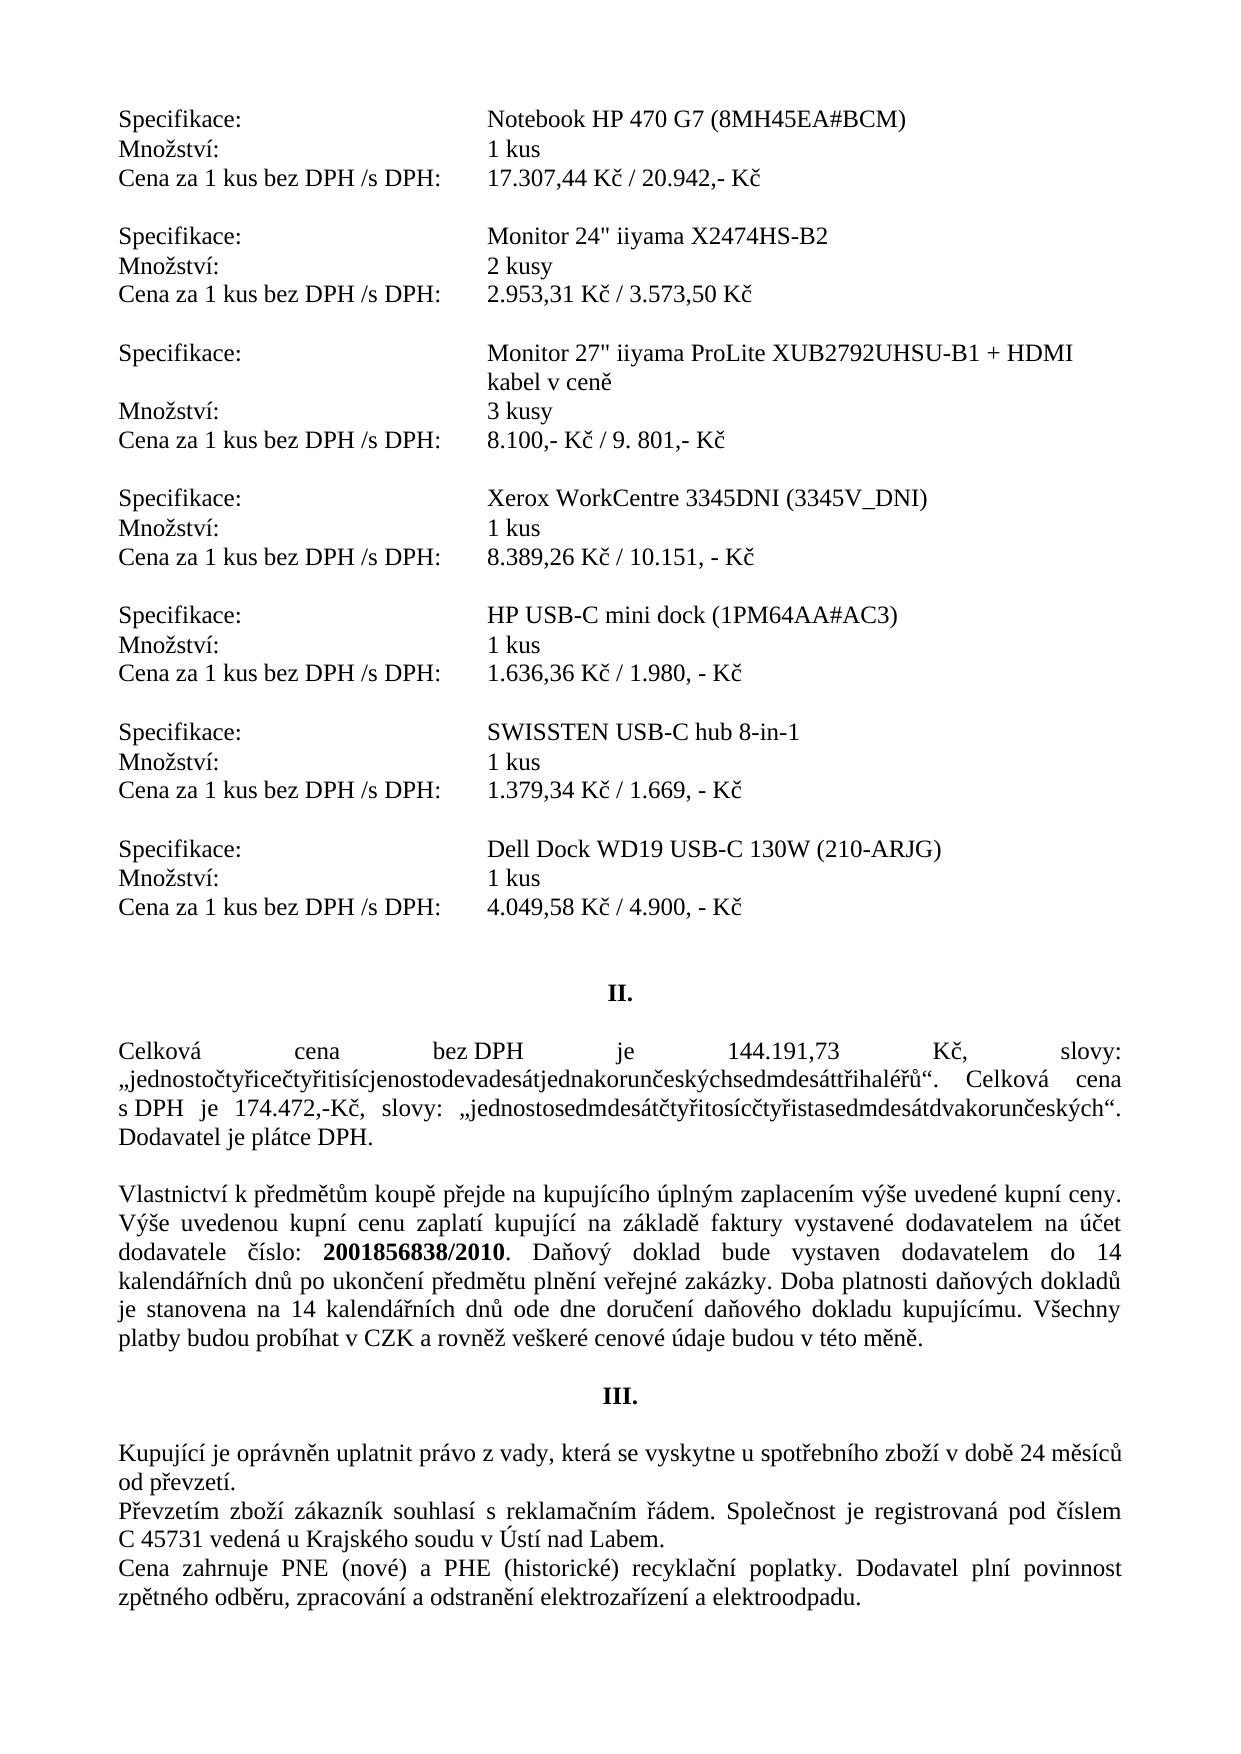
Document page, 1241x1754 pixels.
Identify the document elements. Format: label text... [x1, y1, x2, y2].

text Celková cena bez DPH je 144.191,73 Kč, slovy: „jednostočtyřicečtyřitisícjenostodevadesátjednakorunčeskýchsedmdesáttřihaléřů“. Celková cena s DPH je 174.472,-Kč, slovy: „jednostosedmdesátčtyřitosícčtyřistasedmdesátdvakorunčeských“. Dodavatel je plátce DPH. [118, 1036, 1122, 1151]
text Specifikace: Xerox WorkCentre 3345DNI (3345V_DNI) [118, 482, 1122, 513]
text Specifikace: HP USB-C mini dock (1PM64AA#AC3) [118, 599, 1122, 630]
text Množství: 1 kus [118, 513, 1122, 542]
text Množství: 1 kus [118, 630, 1122, 658]
text Množství: 1 kus [118, 747, 1122, 775]
text Cena za 1 kus bez DPH /s DPH: 2.953,31 Kč / 3.573,50 Kč [118, 279, 1122, 308]
text Vlastnictví k předmětům koupě přejde na kupujícího úplným zaplacením výše uvedené kupní ceny. Výše uvedenou kupní cenu zaplatí kupující na základě faktury vystavené dodavatelem na účet dodavatele číslo: 2001856838/2010. Daňový doklad bude vystaven dodavatelem do 14 kalendářních dnů po ukončení předmětu plnění veřejné zakázky. Doba platnosti daňových dokladů je stanovena na 14 kalendářních dnů ode dne doručení daňového dokladu kupujícímu. Všechny platby budou probíhat v CZK a rovněž veškeré cenové údaje budou v této měně. [118, 1179, 1122, 1352]
text Cena za 1 kus bez DPH /s DPH: 1.636,36 Kč / 1.980, - Kč [118, 658, 1122, 687]
text Specifikace: Monitor 27" iiyama ProLite XUB2792UHSU-B1 + HDMI [118, 337, 1122, 367]
text Cena zahrnuje PNE (nové) a PHE (historické) recyklační poplatky. Dodavatel plní povinnost zpětného odběru, zpracování a odstranění elektrozařízení a elektroodpadu. [118, 1553, 1122, 1611]
subtitle III. [118, 1381, 1122, 1409]
text Specifikace: SWISSTEN USB-C hub 8-in-1 [118, 716, 1122, 747]
text Cena za 1 kus bez DPH /s DPH: 1.379,34 Kč / 1.669, - Kč [118, 775, 1122, 804]
text kabel v ceně [413, 367, 1122, 396]
text Cena za 1 kus bez DPH /s DPH: 17.307,44 Kč / 20.942,- Kč [118, 163, 1122, 191]
text Cena za 1 kus bez DPH /s DPH: 8.100,- Kč / 9. 801,- Kč [118, 425, 1122, 454]
text Cena za 1 kus bez DPH /s DPH: 4.049,58 Kč / 4.900, - Kč [118, 892, 1122, 921]
text Cena za 1 kus bez DPH /s DPH: 8.389,26 Kč / 10.151, - Kč [118, 542, 1122, 571]
text Převzetím zboží zákazník souhlasí s reklamačním řádem. Společnost je registrovaná pod číslem C 45731 vedená u Krajského soudu v Ústí nad Labem. [118, 1496, 1122, 1553]
text Specifikace: Notebook HP 470 G7 (8MH45EA#BCM) [118, 103, 1122, 134]
text II. [118, 978, 1122, 1007]
text Množství: 3 kusy [118, 396, 1122, 425]
text Množství: 2 kusy [118, 251, 1122, 279]
text Množství: 1 kus [118, 863, 1122, 892]
text Kupující je oprávněn uplatnit právo z vady, která se vyskytne u spotřebního zboží v době 24 měsíců od převzetí. [118, 1438, 1122, 1496]
text Specifikace: Monitor 24" iiyama X2474HS-B2 [118, 220, 1122, 251]
text Specifikace: Dell Dock WD19 USB-C 130W (210-ARJG) [118, 833, 1122, 863]
text Množství: 1 kus [118, 134, 1122, 163]
